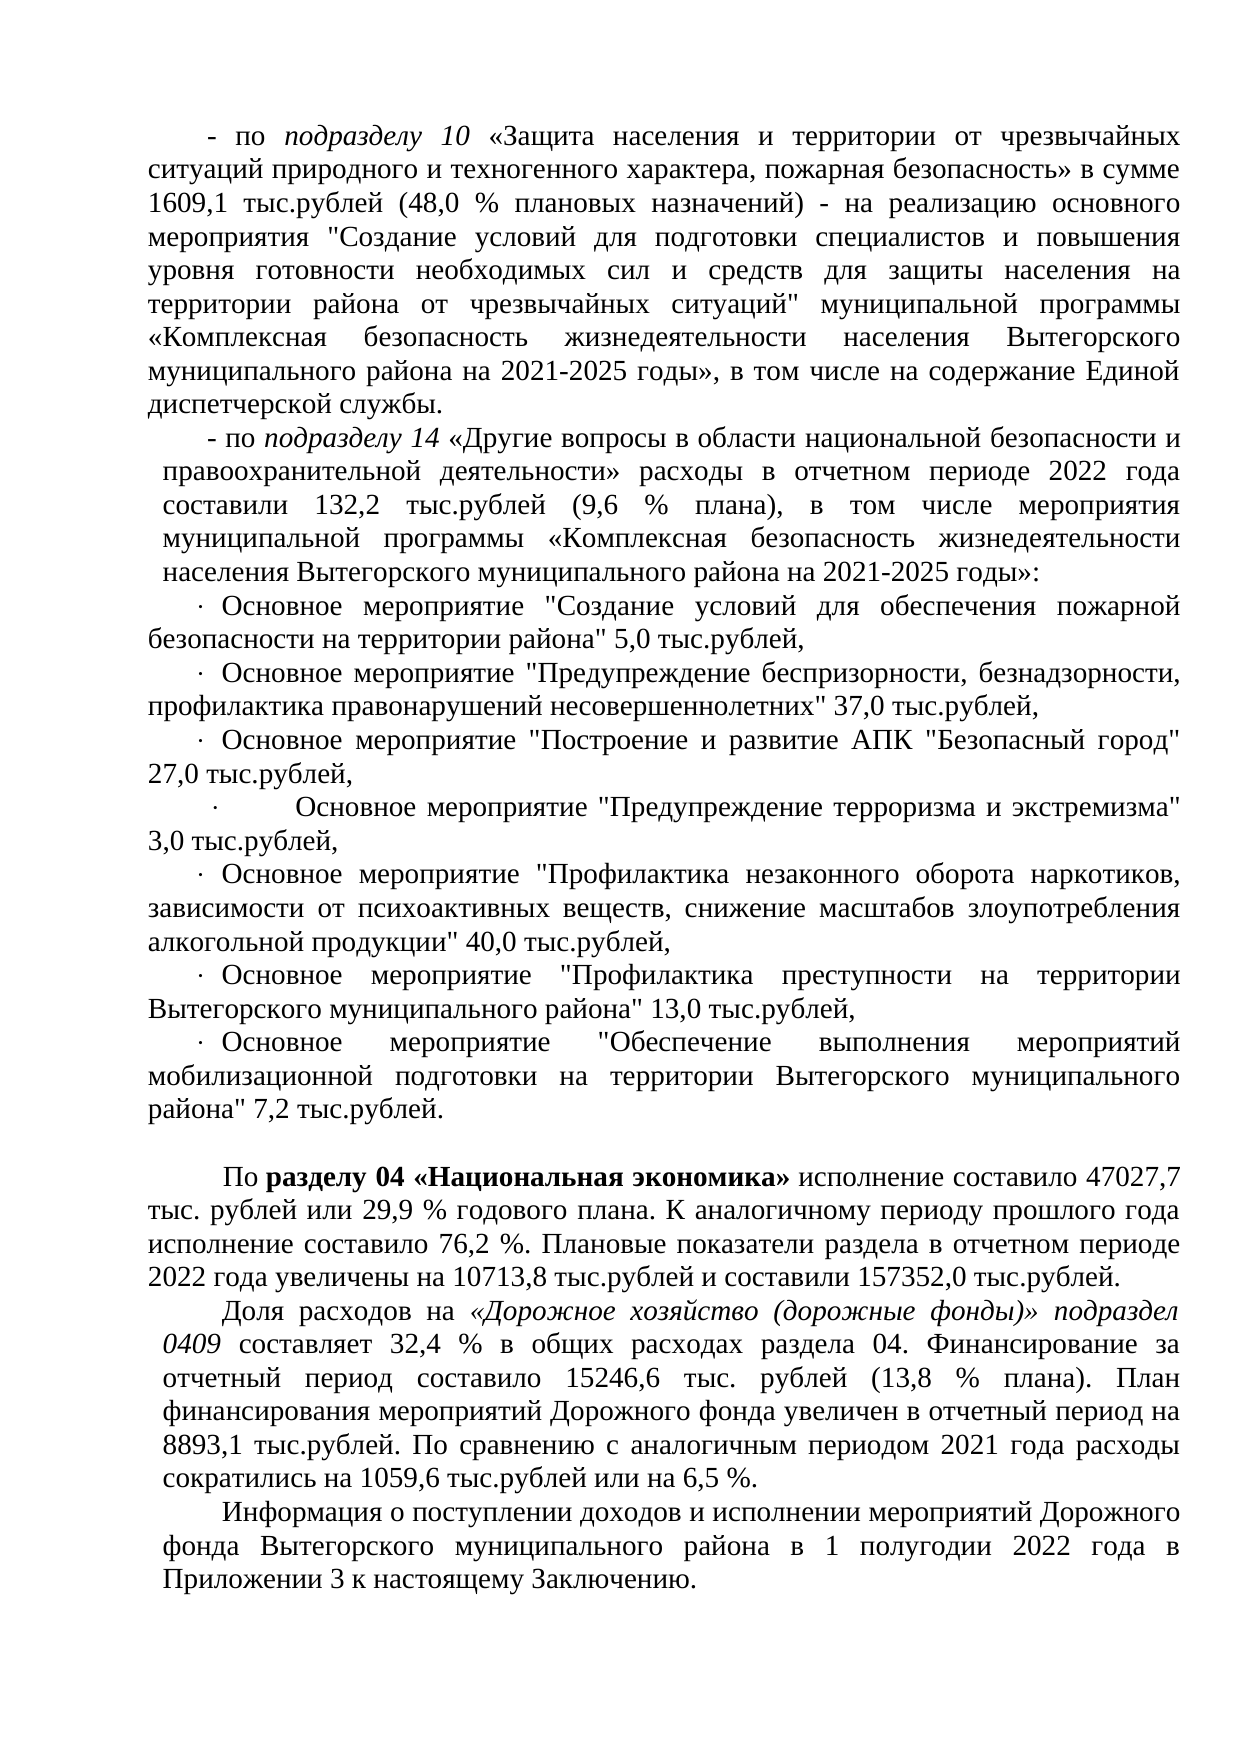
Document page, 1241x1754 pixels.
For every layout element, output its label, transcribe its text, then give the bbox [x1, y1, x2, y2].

text Доля расходов на «Дорожное хозяйство (дорожные фонды)» подраздел 0409 составляет 32,4 % в общих расходах раздела 04. Финансирование за отчетный период составило 15246,6 тыс. рублей (13,8 % плана). План финансирования мероприятий Дорожного фонда увеличен в отчетный период на 8893,1 тыс.рублей. По сравнению с аналогичным периодом 2021 года расходы сократились на 1059,6 тыс.рублей или на 6,5 %. [162, 1293, 1181, 1494]
list Основное мероприятие "Предупреждение беспризорности, безнадзорности, профилактика правонарушений несовершеннолетних" 37,0 тыс.рублей, [148, 655, 1181, 722]
list Основное мероприятие "Профилактика преступности на территории Вытегорского муниципального района" 13,0 тыс.рублей, [148, 957, 1181, 1024]
text - по подразделу 14 «Другие вопросы в области национальной безопасности и правоохранительной деятельности» расходы в отчетном периоде 2022 года составили 132,2 тыс.рублей (9,6 % плана), в том числе мероприятия муниципальной программы «Комплексная безопасность жизнедеятельности населения Вытегорского муниципального района на 2021-2025 годы»: [162, 420, 1181, 588]
list Основное мероприятие "Создание условий для обеспечения пожарной безопасности на территории района" 5,0 тыс.рублей, [148, 588, 1181, 655]
list Основное мероприятие "Построение и развитие АПК "Безопасный город" 27,0 тыс.рублей, [148, 722, 1181, 789]
text - по подразделу 10 «Защита населения и территории от чрезвычайных ситуаций природного и техногенного характера, пожарная безопасность» в сумме 1609,1 тыс.рублей (48,0 % плановых назначений) - на реализацию основного мероприятия "Создание условий для подготовки специалистов и повышения уровня готовности необходимых сил и средств для защиты населения на территории района от чрезвычайных ситуаций" муниципальной программы «Комплексная безопасность жизнедеятельности населения Вытегорского муниципального района на 2021-2025 годы», в том числе на содержание Единой диспетчерской службы. [148, 118, 1181, 420]
list Основное мероприятие "Профилактика незаконного оборота наркотиков, зависимости от психоактивных веществ, снижение масштабов злоупотребления алкогольной продукции" 40,0 тыс.рублей, [148, 856, 1181, 957]
text Информация о поступлении доходов и исполнении мероприятий Дорожного фонда Вытегорского муниципального района в 1 полугодии 2022 года в Приложении 3 к настоящему Заключению. [162, 1494, 1181, 1595]
list Основное мероприятие "Предупреждение терроризма и экстремизма" 3,0 тыс.рублей, [148, 789, 1181, 856]
text По разделу 04 «Национальная экономика» исполнение составило 47027,7 тыс. рублей или 29,9 % годового плана. К аналогичному периоду прошлого года исполнение составило 76,2 %. Плановые показатели раздела в отчетном периоде 2022 года увеличены на 10713,8 тыс.рублей и составили 157352,0 тыс.рублей. [148, 1159, 1181, 1293]
list Основное мероприятие "Обеспечение выполнения мероприятий мобилизационной подготовки на территории Вытегорского муниципального района" 7,2 тыс.рублей. [148, 1024, 1181, 1125]
